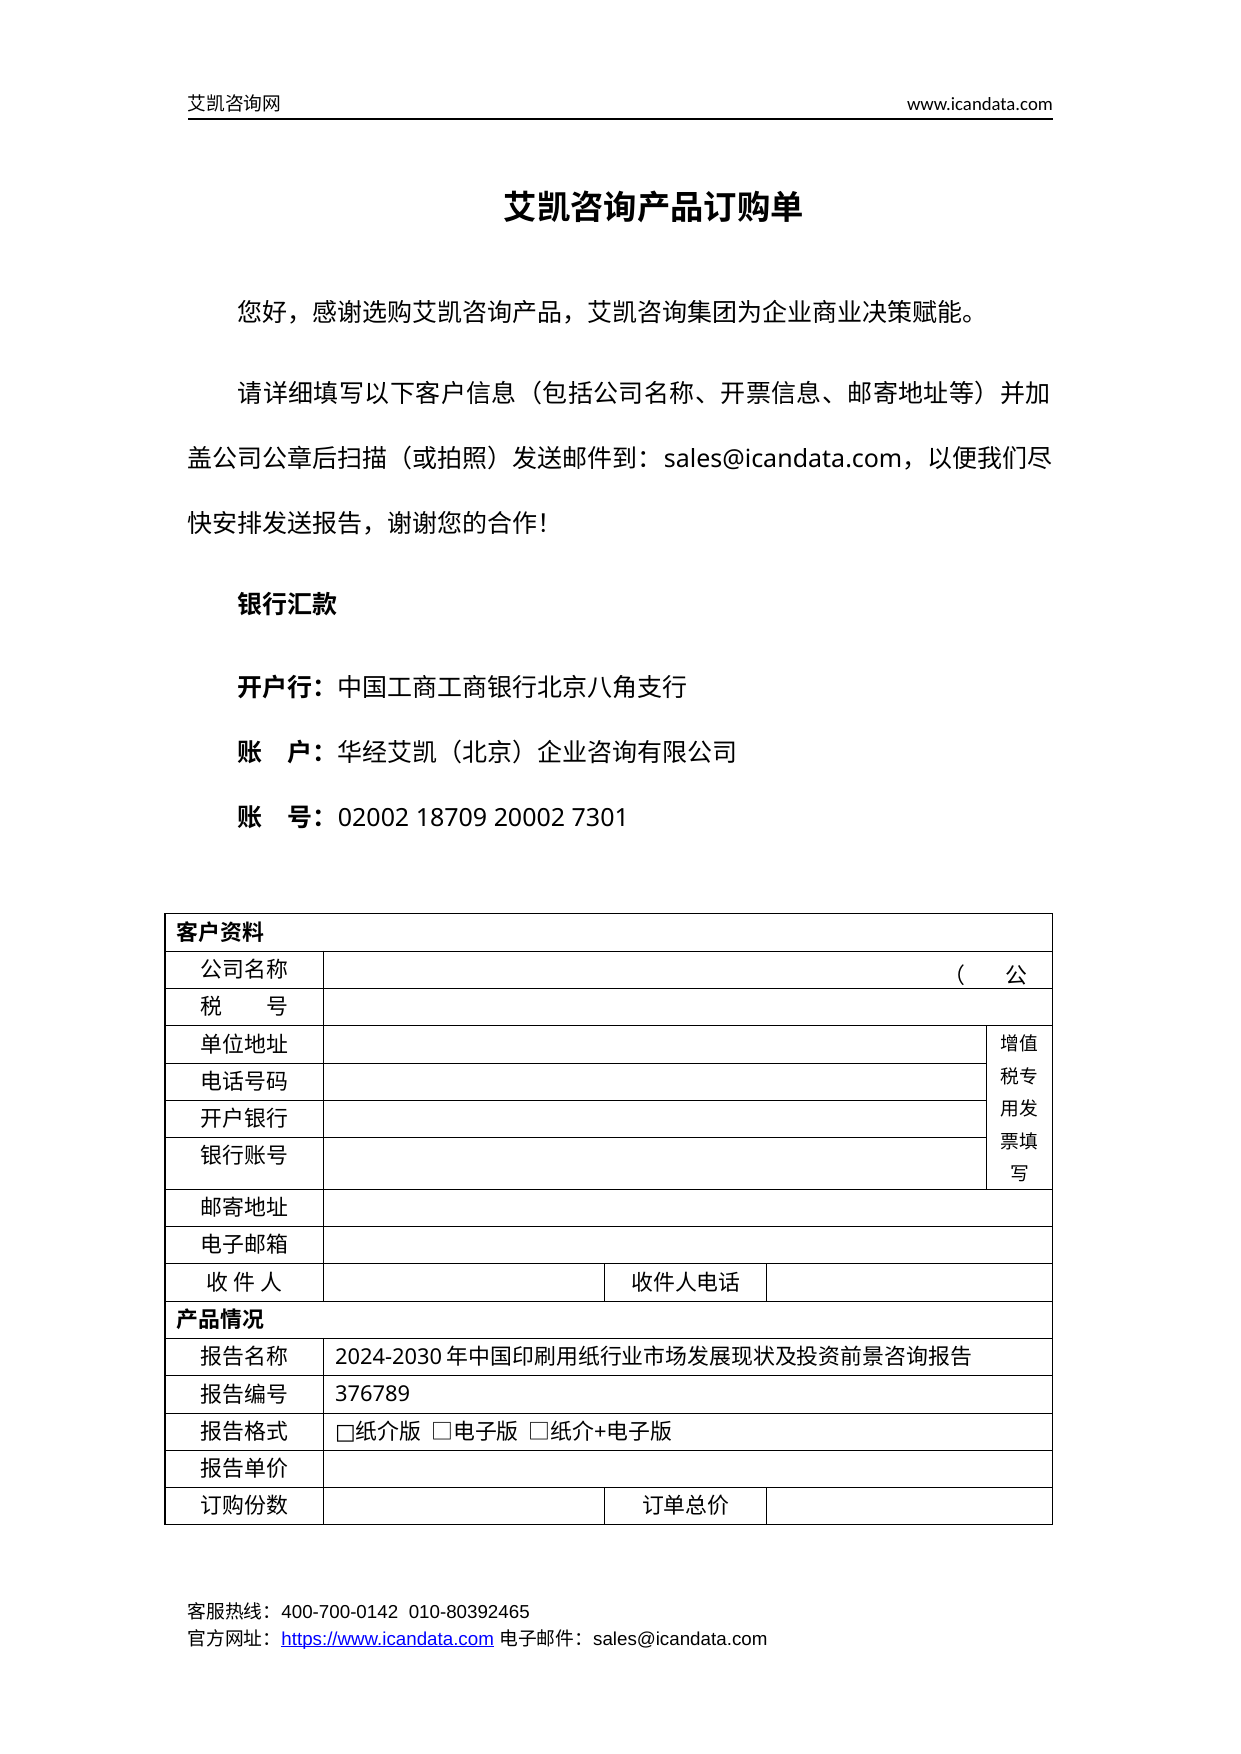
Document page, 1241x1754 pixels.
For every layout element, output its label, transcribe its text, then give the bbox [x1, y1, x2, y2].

table_cell [324, 1026, 986, 1062]
text 银行汇款 [187, 570, 1053, 635]
table_cell 公司名称 [166, 952, 323, 988]
table_cell [324, 1264, 604, 1301]
text 您好，感谢选购艾凯咨询产品，艾凯咨询集团为企业商业决策赋能。 [187, 278, 1053, 343]
table_cell 订购份数 [166, 1488, 323, 1524]
table_cell [324, 1101, 986, 1137]
table_cell 收 件 人 [166, 1264, 323, 1301]
text 艾凯咨询产品订购单 [187, 172, 1053, 237]
table_cell 邮寄地址 [166, 1190, 323, 1226]
table_cell 单位地址 [166, 1026, 323, 1062]
table_cell 税 号 [166, 989, 323, 1025]
table_cell 2024-2030年中国印刷用纸行业市场发展现状及投资前景咨询报告 [324, 1339, 1052, 1375]
text 请详细填写以下客户信息（包括公司名称、开票信息、邮寄地址等）并加盖公司公章后扫描（或拍照）发送邮件到：sales@icandata.com，以便我们尽快安排发送报告，谢谢您的合作！ [187, 359, 1053, 554]
table_cell 开户银行 [166, 1101, 323, 1137]
table_cell [324, 1138, 986, 1189]
table_cell 产品情况 [166, 1302, 1052, 1338]
text 账 号：02002 18709 20002 7301 [187, 783, 1053, 848]
table_cell [324, 1064, 986, 1100]
table_cell [324, 1488, 604, 1524]
table_cell [767, 1488, 1052, 1524]
text 账 户：华经艾凯（北京）企业咨询有限公司 [187, 718, 1053, 783]
table_cell [324, 952, 1052, 988]
text 开户行：中国工商工商银行北京八角支行 [187, 653, 1053, 718]
table_cell 电话号码 [166, 1064, 323, 1100]
table_cell 376789 [324, 1376, 1052, 1412]
table_cell 增值税专用发票填写 [987, 1026, 1052, 1189]
table_cell 电子邮箱 [166, 1227, 323, 1263]
table_cell [767, 1264, 1052, 1301]
table_cell 银行账号 [166, 1138, 323, 1189]
table_cell □纸介版 □电子版 □纸介+电子版 [324, 1414, 1052, 1450]
table_header 客户资料 [166, 914, 1052, 951]
table_cell 报告名称 [166, 1339, 323, 1375]
table_cell [324, 1227, 1052, 1263]
table_cell 收件人电话 [605, 1264, 766, 1301]
table_cell 报告编号 [166, 1376, 323, 1412]
table_cell 报告格式 [166, 1414, 323, 1450]
table_cell 报告单价 [166, 1451, 323, 1487]
table_cell [324, 1451, 1052, 1487]
table_cell [324, 1190, 1052, 1226]
table_cell [324, 989, 1052, 1025]
table_cell 订单总价 [605, 1488, 766, 1524]
